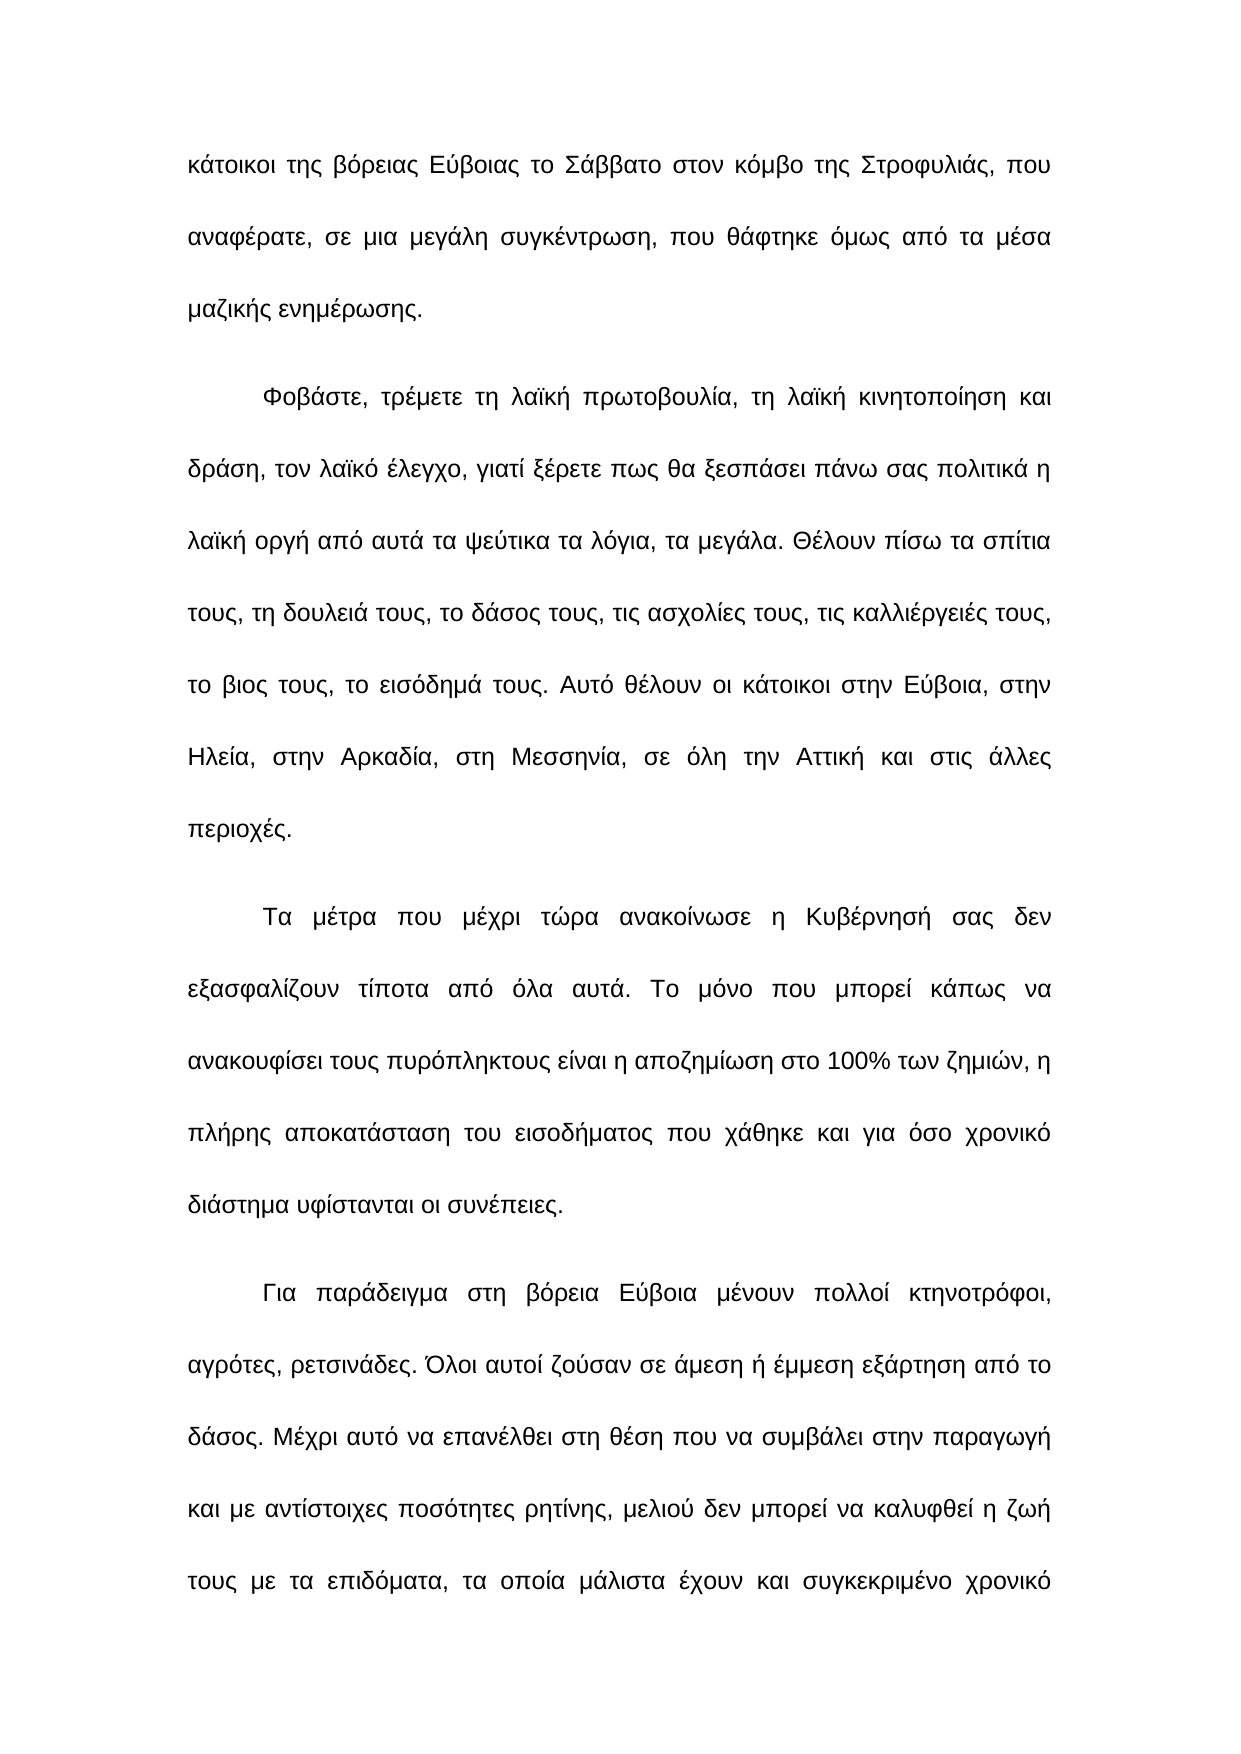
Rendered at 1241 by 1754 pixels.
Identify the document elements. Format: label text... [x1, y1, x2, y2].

text Τα μέτρα που μέχρι τώρα ανακοίνωσε η Κυβέρνησή σας δεν εξασφαλίζουν τίποτα από όλα αυτά. Το μόνο που μπορεί κάπως να ανακουφίσει τους πυρόπληκτους είναι η αποζημίωση στο 100% των ζημιών, η πλήρης αποκατάσταση του εισοδήματος που χάθηκε και για όσο χρονικό διάστημα υφίστανται οι συνέπειες. [187, 902, 1053, 1218]
text Φοβάστε, τρέμετε τη λαϊκή πρωτοβουλία, τη λαϊκή κινητοποίηση και δράση, τον λαϊκό έλεγχο, γιατί ξέρετε πως θα ξεσπάσει πάνω σας πολιτικά η λαϊκή οργή από αυτά τα ψεύτικα τα λόγια, τα μεγάλα. Θέλουν πίσω τα σπίτια τους, τη δουλειά τους, το δάσος τους, τις ασχολίες τους, τις καλλιέργειές τους, το βιος τους, το εισόδημά τους. Αυτό θέλουν οι κάτοικοι στην Εύβοια, στην Ηλεία, στην Αρκαδία, στη Μεσσηνία, σε όλη την Αττική και στις άλλες περιοχές. [187, 382, 1053, 842]
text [187, 1278, 1053, 1594]
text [187, 150, 1053, 322]
